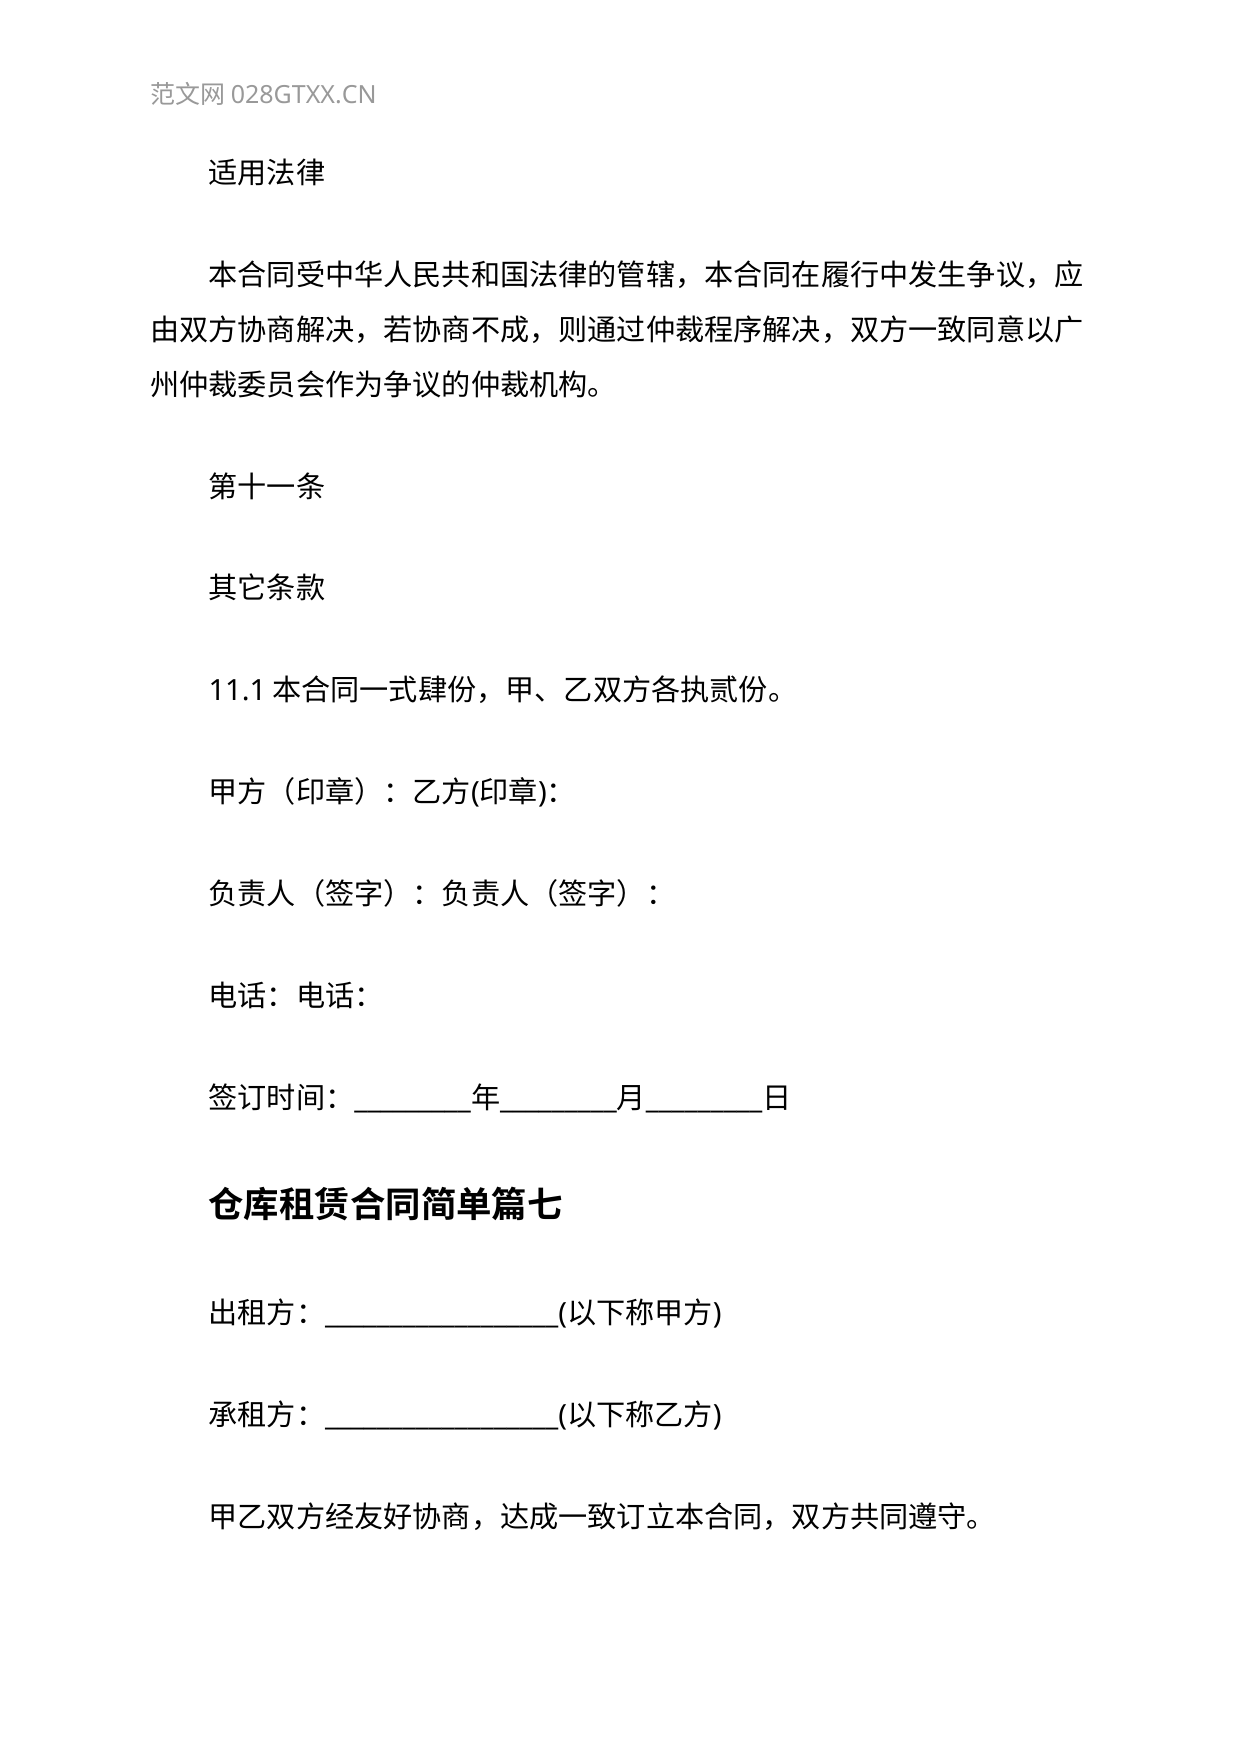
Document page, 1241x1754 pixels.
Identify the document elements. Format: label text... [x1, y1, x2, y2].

text 11.1本合同一式肆份，甲、乙双方各执贰份。 [150, 667, 1090, 709]
text 承租方：__________________(以下称乙方) [150, 1392, 1090, 1434]
text 其它条款 [150, 565, 1090, 607]
text 负责人（签字）：负责人（签字）： [150, 871, 1090, 913]
text 甲乙双方经友好协商，达成一致订立本合同，双方共同遵守。 [150, 1494, 1090, 1536]
text 出租方：__________________(以下称甲方) [150, 1290, 1090, 1332]
text 签订时间：_________年_________月_________日 [150, 1074, 1090, 1117]
text 适用法律 [150, 150, 1090, 192]
text 电话：电话： [150, 973, 1090, 1015]
text 第十一条 [150, 463, 1090, 506]
text 甲方（印章）：乙方(印章)： [150, 769, 1090, 811]
text 仓库租赁合同简单篇七 [150, 1176, 1090, 1228]
text 本合同受中华人民共和国法律的管辖，本合同在履行中发生争议，应由双方协商解决，若协商不成，则通过仲裁程序解决，双方一致同意以广州仲裁委员会作为争议的仲裁机构。 [150, 252, 1090, 404]
